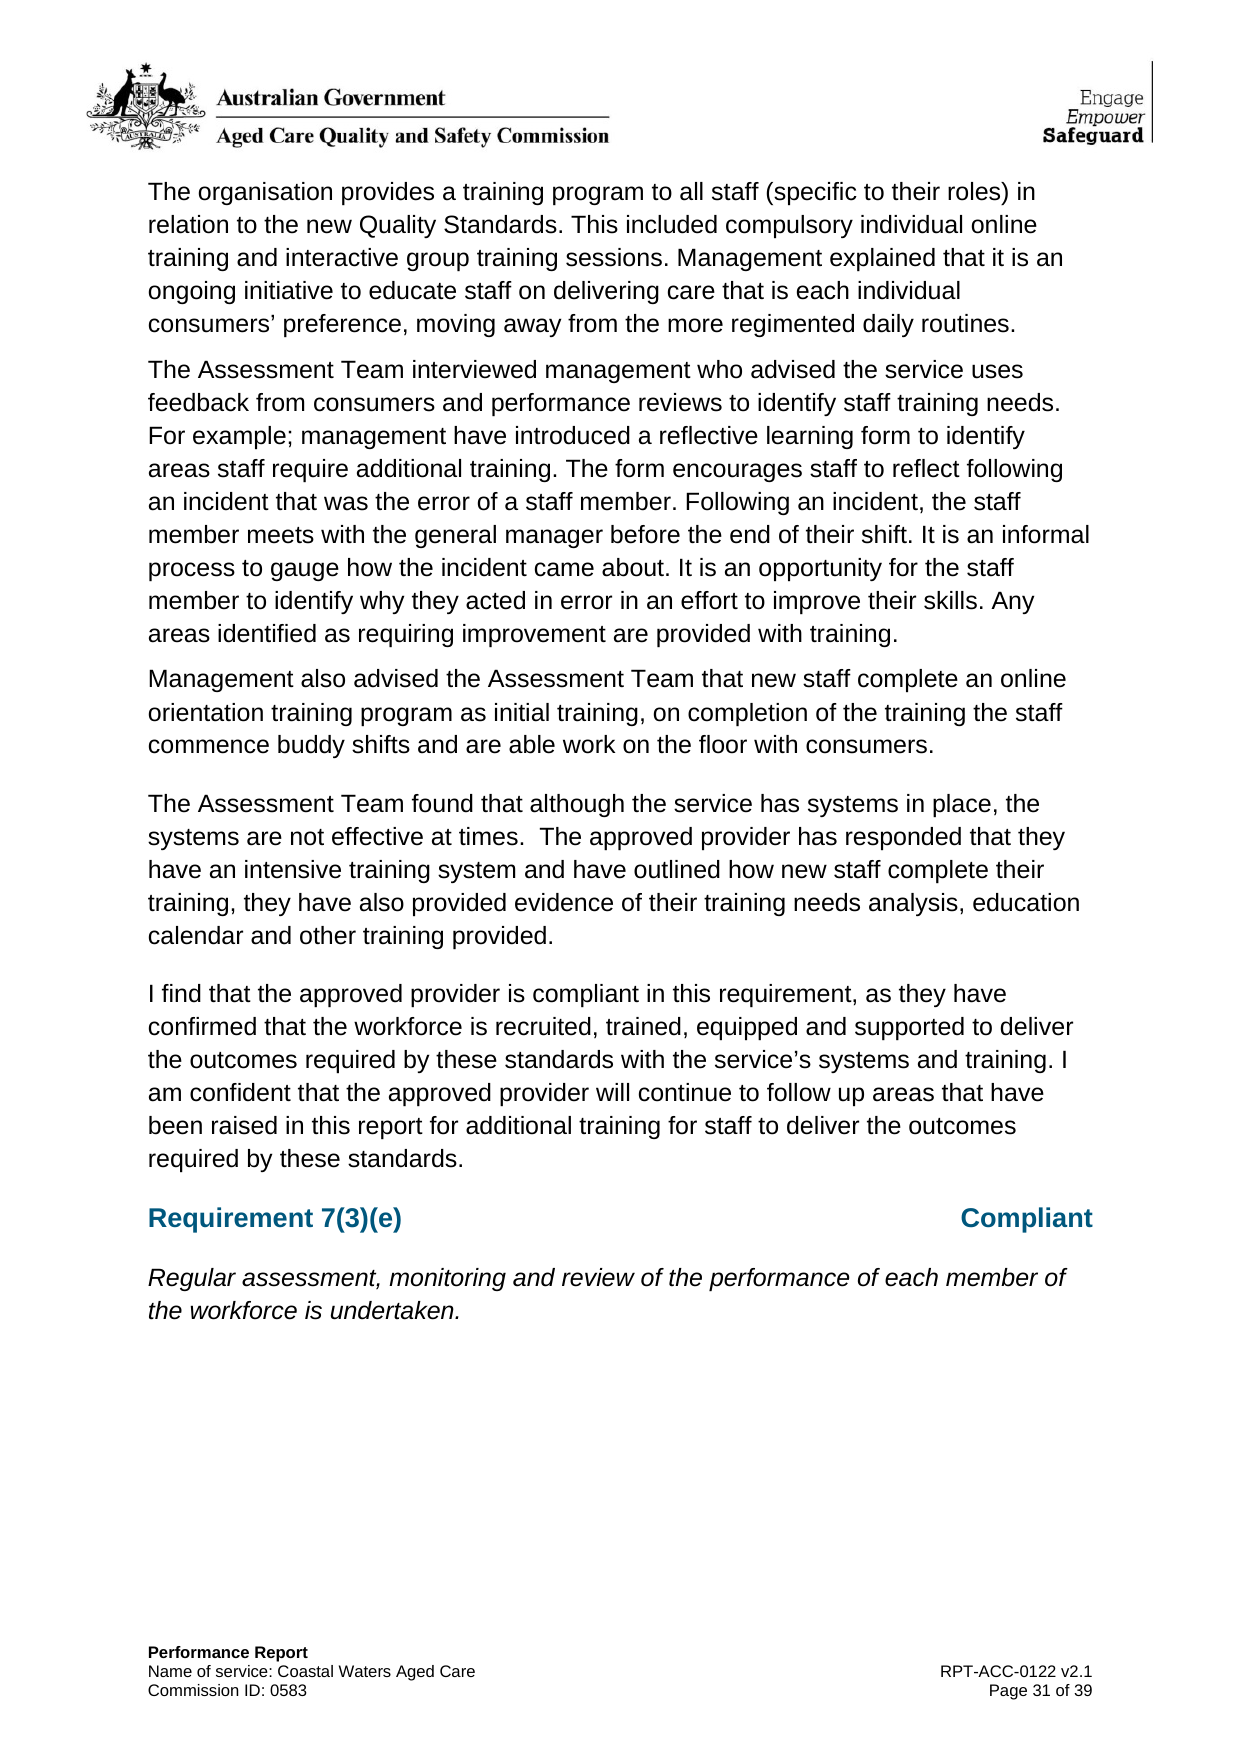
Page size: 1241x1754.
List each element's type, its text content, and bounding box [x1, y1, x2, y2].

text Management also advised the Assessment Team that new staff complete an online orientation training program as initial training, on completion of the training the staff commence buddy shifts and are able work on the floor with consumers. [148, 664, 1092, 759]
picture [0, 1, 1241, 171]
text I find that the approved provider is compliant in this requirement, as they have confirmed that the workforce is recruited, trained, equipped and supported to deliver the outcomes required by these standards with the service’s systems and training. I am confident that the approved provider will continue to follow up areas that have been raised in this report for additional training for staff to deliver the outcomes required by these standards. [148, 979, 1092, 1172]
subtitle Requirement 7(3)(e) Compliant [148, 1202, 1092, 1233]
text Regular assessment, monitoring and review of the performance of each member of the workforce is undertaken. [148, 1263, 1092, 1324]
text The Assessment Team interviewed management who advised the service uses feedback from consumers and performance reviews to identify staff training needs. For example; management have introduced a reflective learning form to identify areas staff require additional training. The form encourages staff to reflect following an incident that was the error of a staff member. Following an incident, the staff member meets with the general manager before the end of their shift. It is an informal process to gauge how the incident came about. It is an opportunity for the staff member to identify why they acted in error in an effort to improve their skills. Any areas identified as requiring improvement are provided with training. [148, 355, 1092, 648]
text The organisation provides a training program to all staff (specific to their roles) in relation to the new Quality Standards. This included compulsory individual online training and interactive group training sessions. Management explained that it is an ongoing initiative to educate staff on delivering care that is each individual consumers’ preference, moving away from the more regimented daily routines. [148, 177, 1092, 338]
text The Assessment Team found that although the service has systems in place, the systems are not effective at times. The approved provider has responded that they have an intensive training system and have outlined how new staff complete their training, they have also provided evidence of their training needs analysis, education calendar and other training provided. [148, 788, 1092, 949]
